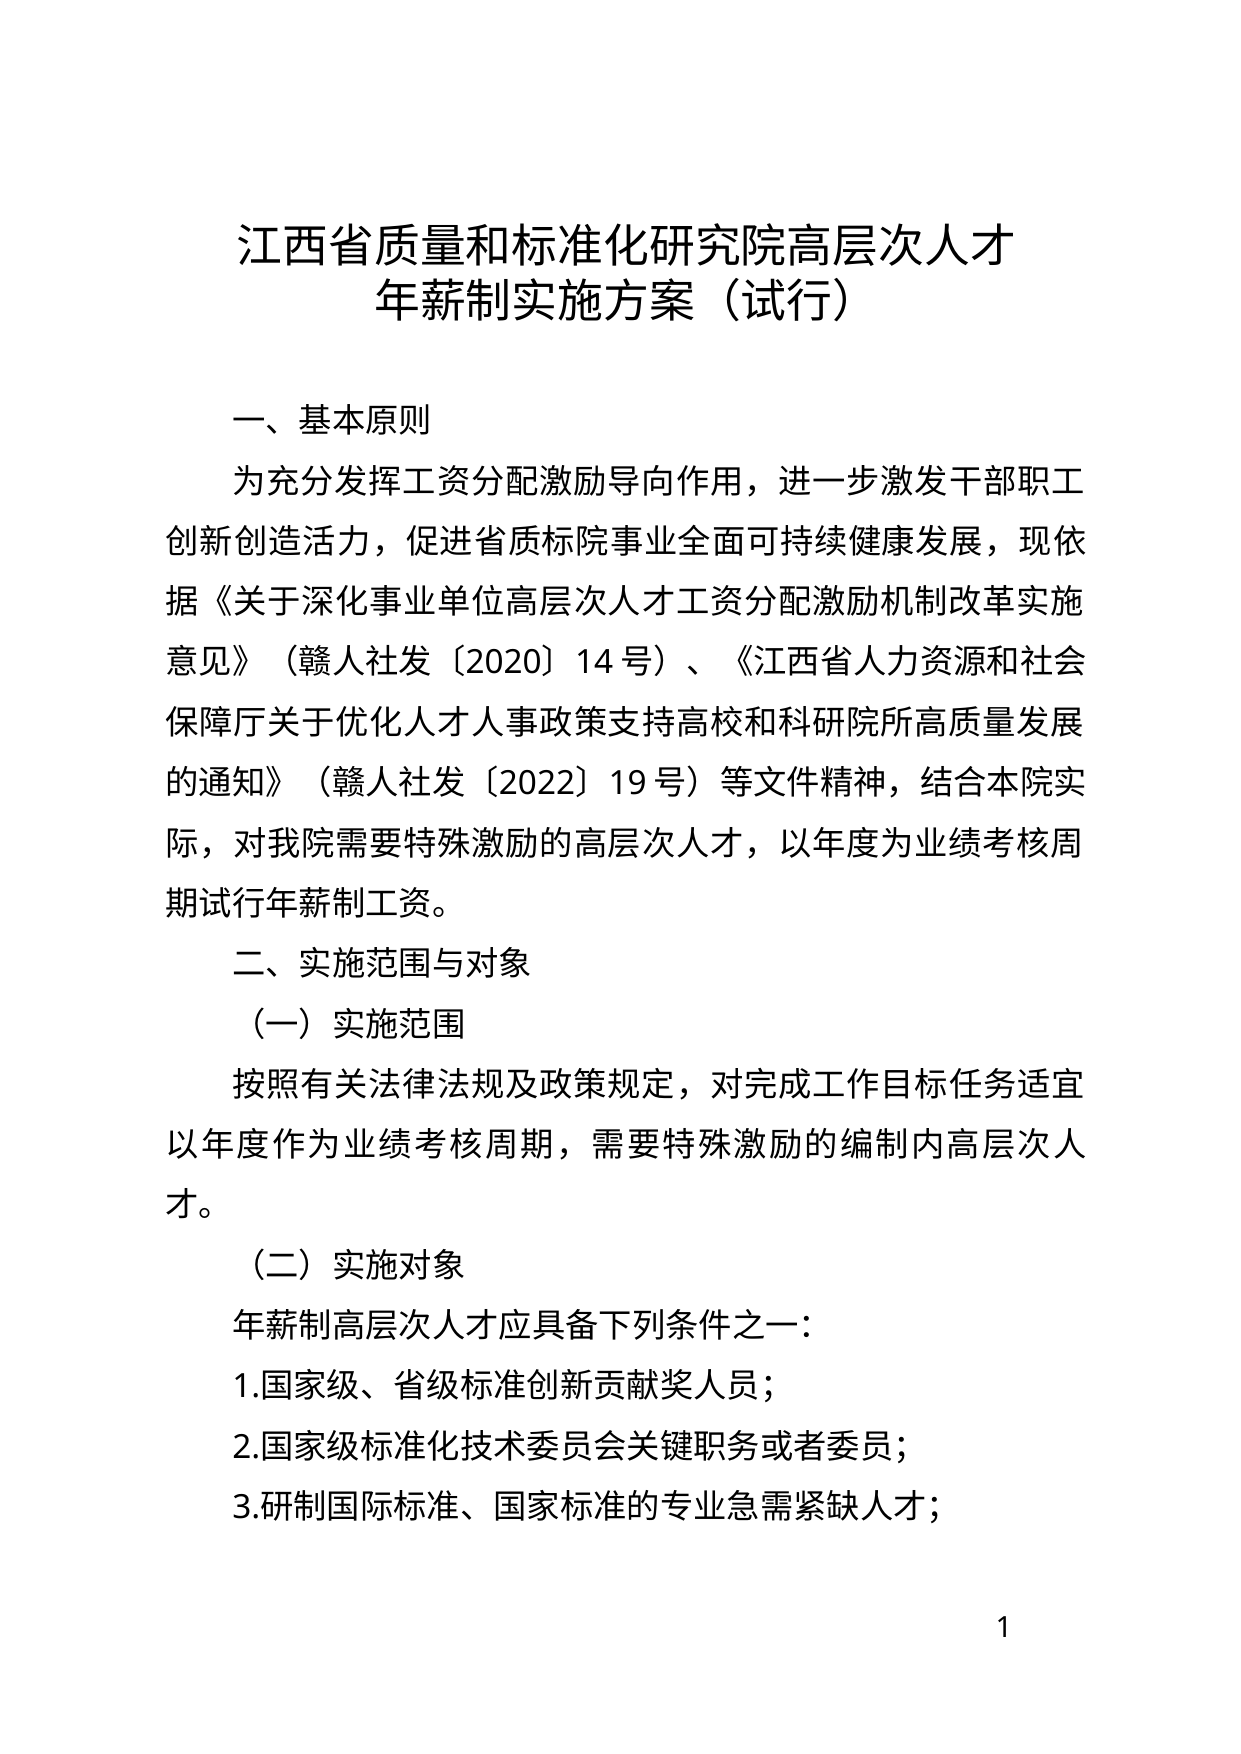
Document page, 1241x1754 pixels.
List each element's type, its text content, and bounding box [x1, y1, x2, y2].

text 年薪制实施方案（试行） [165, 274, 1087, 328]
list 实施范围 [165, 991, 1087, 1052]
list 为充分发挥工资分配激励导向作用，进一步激发干部职工创新创造活力，促进省质标院事业全面可持续健康发展，现依据《关于深化事业单位高层次人才工资分配激励机制改革实施意见》（赣人社发〔2020〕14号）、《江西省人力资源和社会保障厅关于优化人才人事政策支持高校和科研院所高质量发展的通知》（赣人社发〔2022〕19号）等文件精神，结合本院实际，对我院需要特殊激励的高层次人才，以年度为业绩考核周期试行年薪制工资。 [165, 448, 1087, 931]
list 实施对象 [165, 1232, 1087, 1293]
list 按照有关法律法规及政策规定，对完成工作目标任务适宜以年度作为业绩考核周期，需要特殊激励的编制内高层次人才。 [165, 1052, 1087, 1232]
list 年薪制高层次人才应具备下列条件之一： [165, 1293, 1087, 1353]
text 江西省质量和标准化研究院高层次人才 [165, 219, 1087, 274]
list 1.国家级、省级标准创新贡献奖人员； [165, 1353, 1087, 1413]
list 3.研制国际标准、国家标准的专业急需紧缺人才； [165, 1474, 1087, 1534]
list 2.国家级标准化技术委员会关键职务或者委员； [165, 1413, 1087, 1474]
list 二、实施范围与对象 [165, 931, 1087, 991]
list 一、基本原则 [165, 388, 1087, 448]
